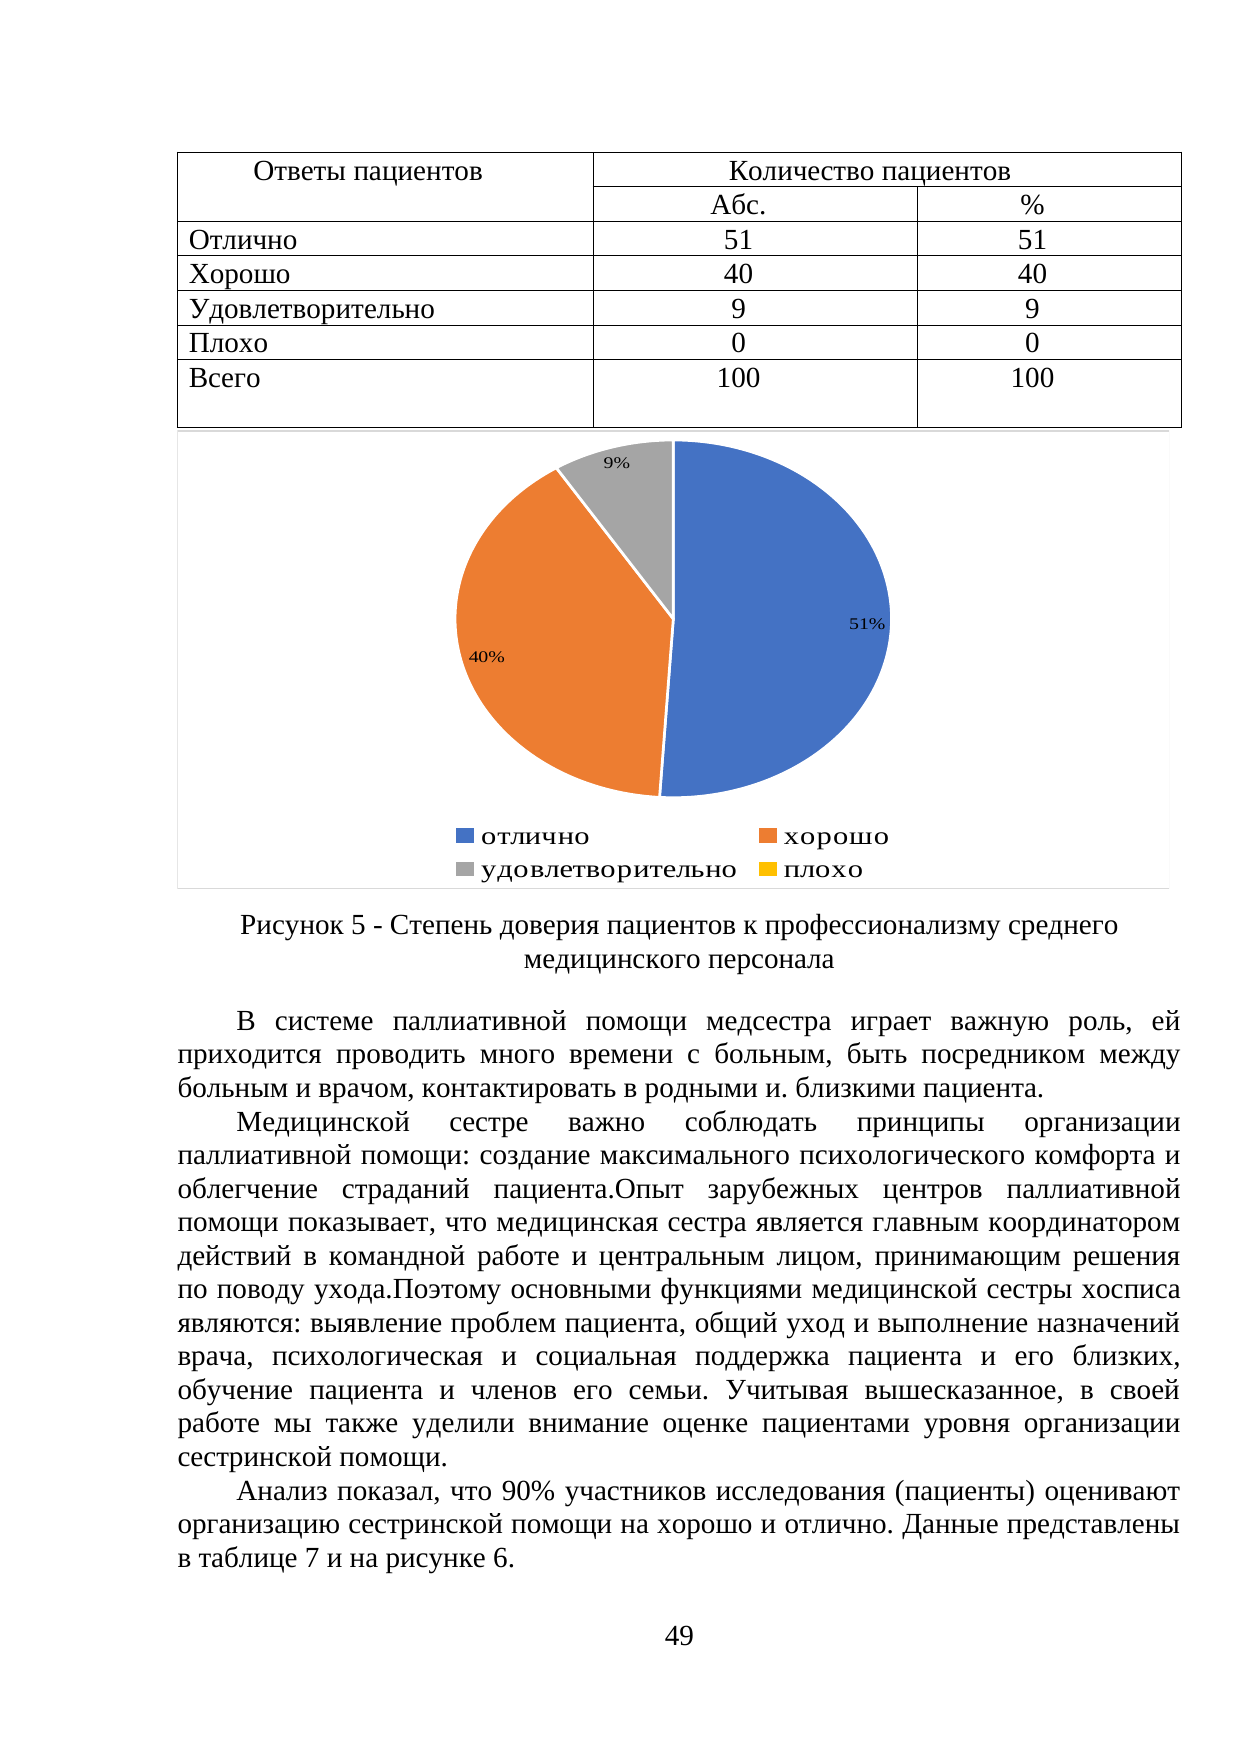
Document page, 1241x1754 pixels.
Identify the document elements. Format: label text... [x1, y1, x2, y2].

table_header Количество пациентов [594, 153, 1181, 186]
table_cell 51 [594, 222, 917, 255]
text Анализ показал, что 90% участников исследования (пациенты) оценивают организацию сестринской помощи на хорошо и отлично. Данные представлены в таблице 7 и на рисунке 6. [177, 1473, 1181, 1573]
table_cell 0 [594, 326, 917, 359]
table_cell 100 [918, 360, 1181, 427]
table_cell Плохо [178, 326, 593, 359]
table_cell 100 [594, 360, 917, 427]
table_cell % [918, 187, 1181, 221]
text В системе паллиативной помощи медсестра играет важную роль, ей приходится проводить много времени с больным, быть посредником между больным и врачом, контактировать в родными и. близкими пациента. [177, 1003, 1181, 1104]
table_cell 51 [918, 222, 1181, 255]
table_cell 40 [594, 256, 917, 290]
text Медицинской сестре важно соблюдать принципы организации паллиативной помощи: создание максимального психологического комфорта и облегчение страданий пациента.Опыт зарубежных центров паллиативной помощи показывает, что медицинская сестра является главным координатором действий в командной работе и центральным лицом, принимающим решения по поводу ухода.Поэтому основными функциями медицинской сестры хосписа являются: выявление проблем пациента, общий уход и выполнение назначений врача, психологическая и социальная поддержка пациента и его близких, обучение пациента и членов его семьи. Учитывая вышесказанное, в своей работе мы также уделили внимание оценке пациентами уровня организации сестринской помощи. [177, 1104, 1181, 1473]
table_cell Всего [178, 360, 593, 427]
table_cell Отлично [178, 222, 593, 255]
table_cell 40 [918, 256, 1181, 290]
table_cell 0 [918, 326, 1181, 359]
table_cell Удовлетворительно [178, 291, 593, 324]
table_cell 9 [594, 291, 917, 324]
table_cell Хорошо [178, 256, 593, 290]
table_cell 9 [918, 291, 1181, 324]
table_cell Абс. [594, 187, 917, 221]
text Рисунок 5 - Степень доверия пациентов к профессионализму среднего медицинского персонала [177, 907, 1181, 974]
table_header Ответы пациентов [178, 153, 593, 221]
